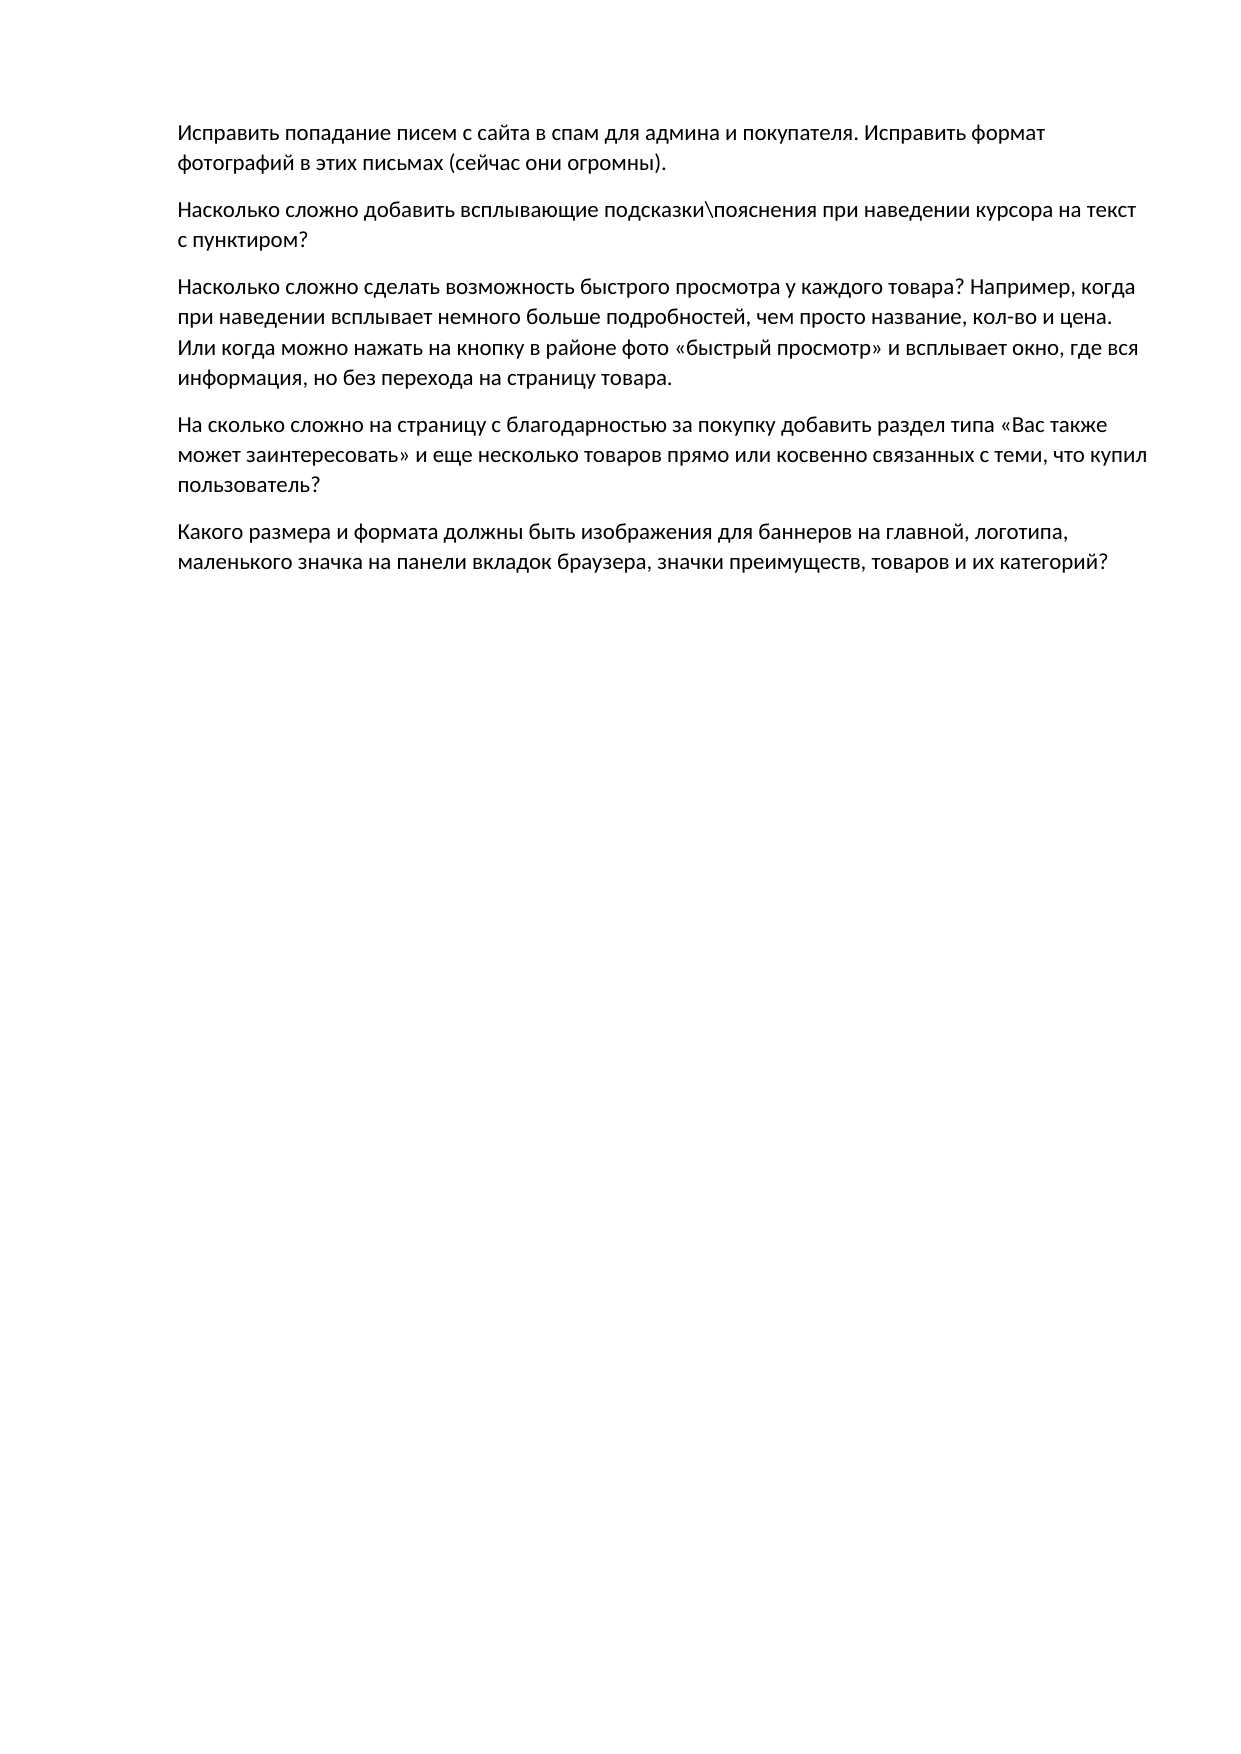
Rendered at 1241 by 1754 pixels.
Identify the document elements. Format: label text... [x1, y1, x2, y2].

text Насколько сложно добавить всплывающие подсказки\пояснения при наведении курсора на текст с пунктиром? [177, 195, 1152, 253]
text Какого размера и формата должны быть изображения для баннеров на главной, логотипа, маленького значка на панели вкладок браузера, значки преимуществ, товаров и их категорий? [177, 517, 1152, 575]
text Исправить попадание писем с сайта в спам для админа и покупателя. Исправить формат фотографий в этих письмах (сейчас они огромны). [177, 118, 1152, 176]
text Насколько сложно сделать возможность быстрого просмотра у каждого товара? Например, когда при наведении всплывает немного больше подробностей, чем просто название, кол-во и цена. Или когда можно нажать на кнопку в районе фото «быстрый просмотр» и всплывает окно, где вся информация, но без перехода на страницу товара. [177, 272, 1152, 391]
text На сколько сложно на страницу с благодарностью за покупку добавить раздел типа «Вас также может заинтересовать» и еще несколько товаров прямо или косвенно связанных с теми, что купил пользователь? [177, 410, 1152, 498]
